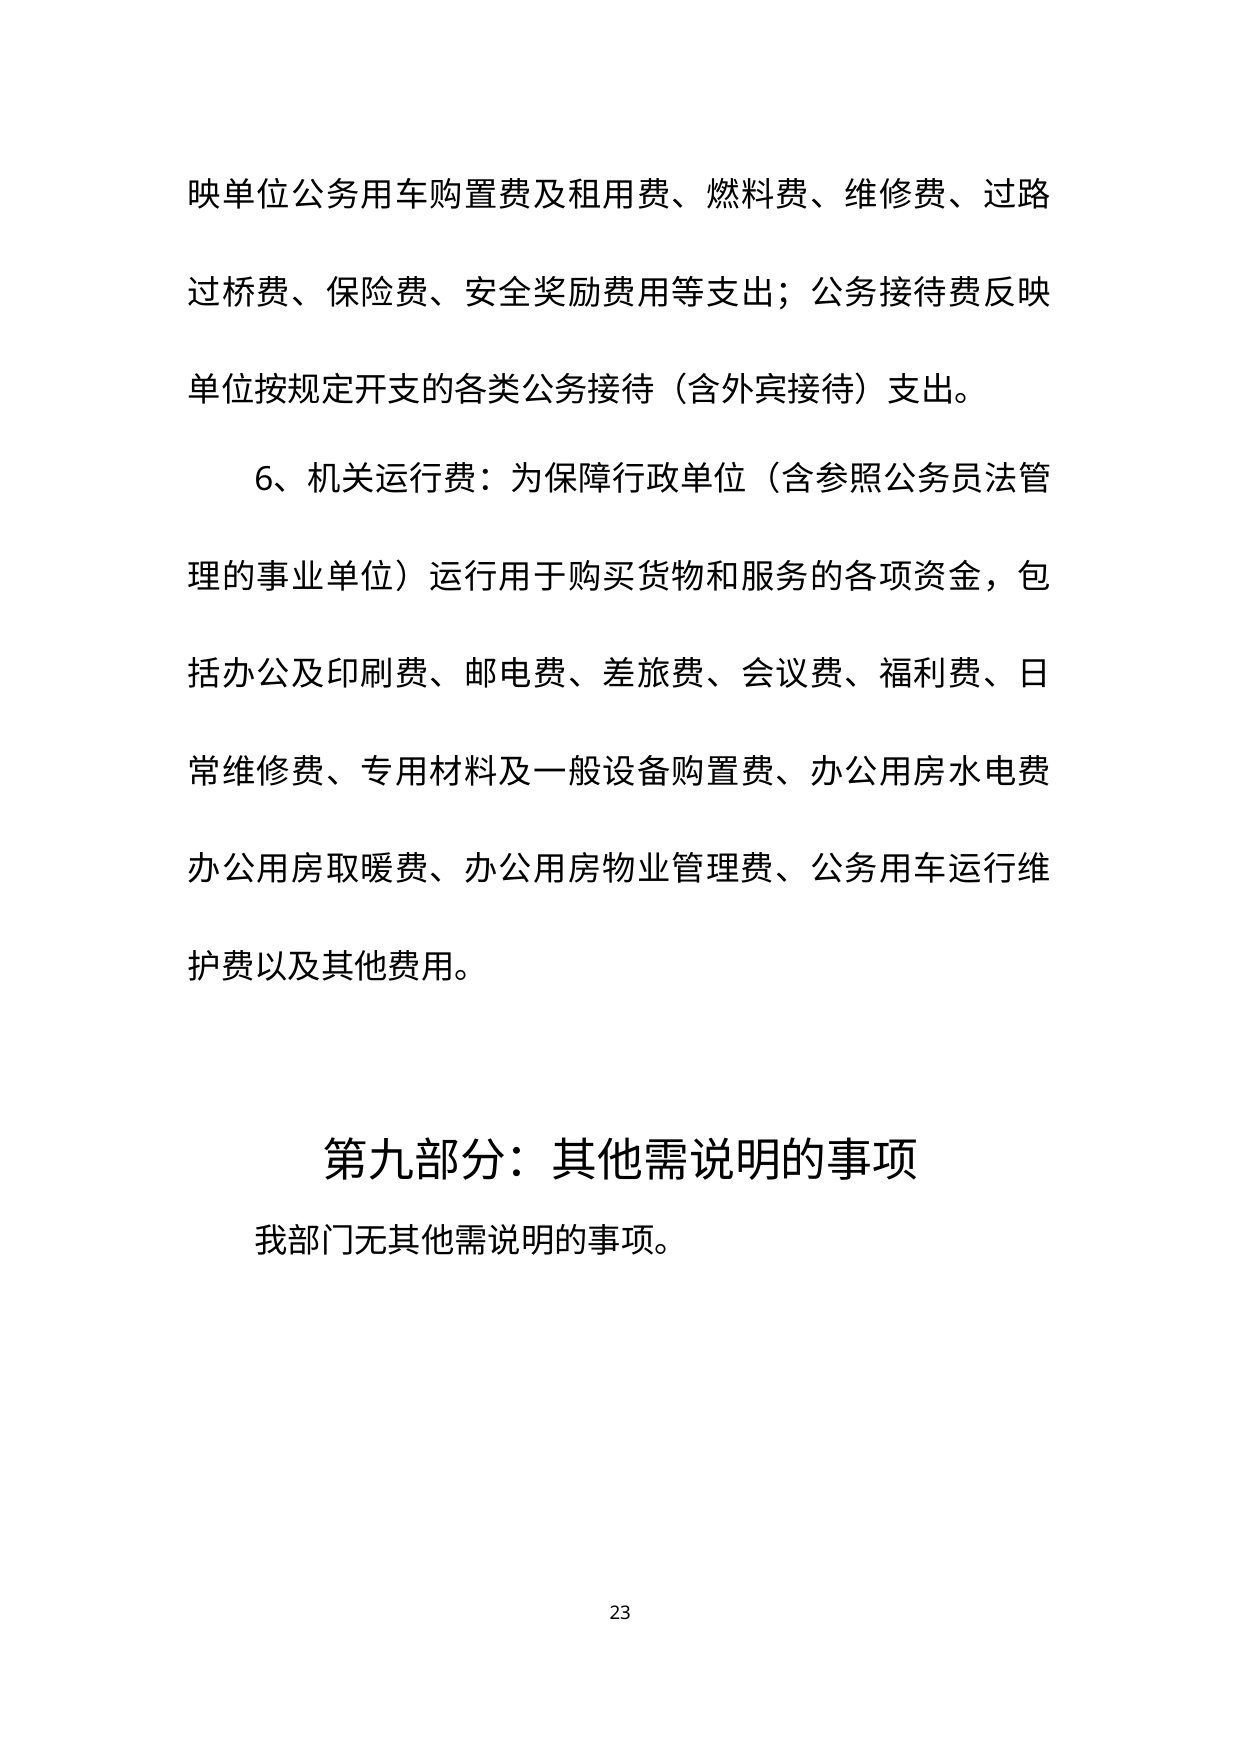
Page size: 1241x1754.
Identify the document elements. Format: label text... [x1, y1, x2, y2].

text 6、机关运行费：为保障行政单位（含参照公务员法管理的事业单位）运行用于购买货物和服务的各项资金，包括办公及印刷费、邮电费、差旅费、会议费、福利费、日常维修费、专用材料及一般设备购置费、办公用房水电费、办公用房取暖费、办公用房物业管理费、公务用车运行维护费以及其他费用。 [187, 444, 1053, 996]
text 我部门无其他需说明的事项。 [187, 1206, 1053, 1271]
text 第九部分：其他需说明的事项 [187, 1108, 1053, 1206]
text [187, 160, 1053, 420]
